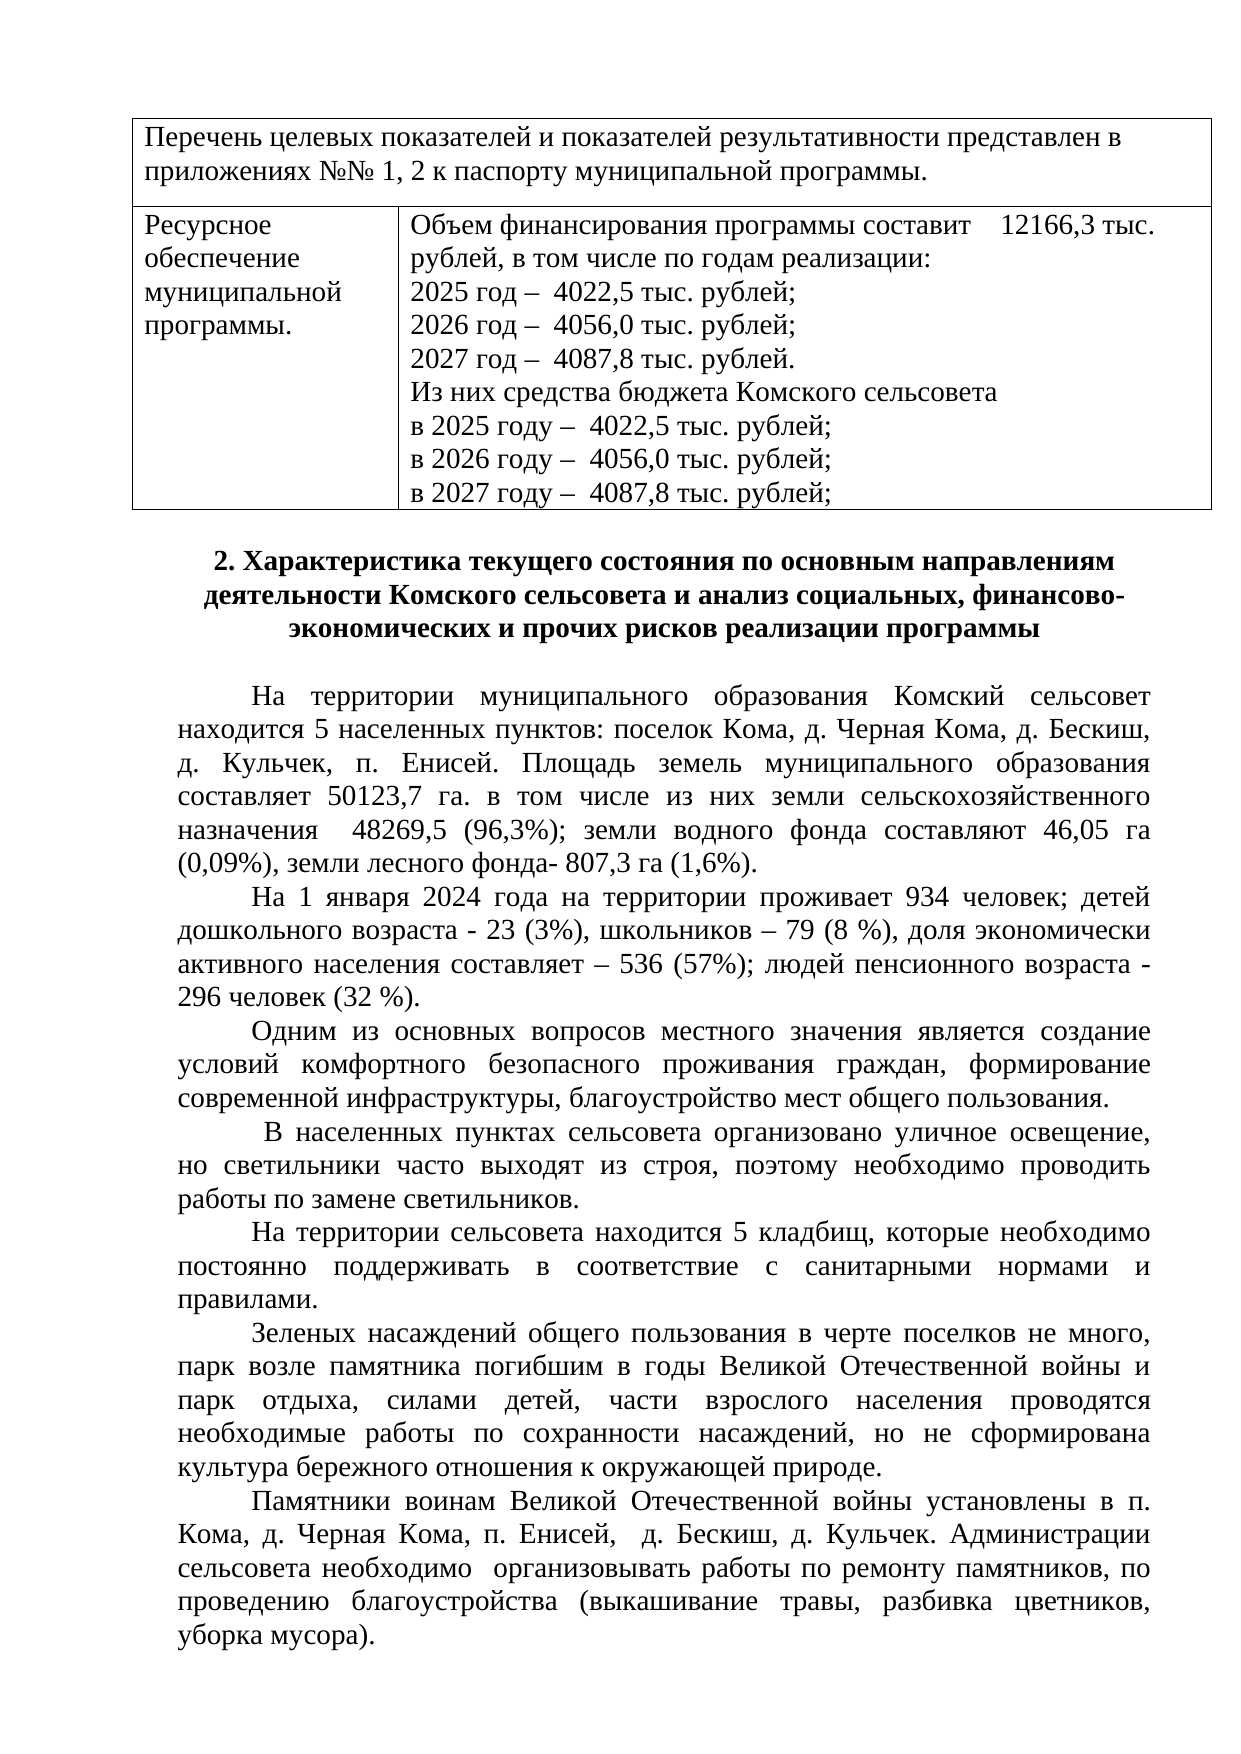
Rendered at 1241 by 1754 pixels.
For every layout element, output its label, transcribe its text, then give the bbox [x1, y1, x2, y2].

text 2. Характеристика текущего состояния по основным направлениям деятельности Комского сельсовета и анализ социальных, финансово-экономических и прочих рисков реализации программы [177, 543, 1152, 644]
text Одним из основных вопросов местного значения является создание условий комфортного безопасного проживания граждан, формирование современной инфраструктуры, благоустройство мест общего пользования. [177, 1013, 1152, 1114]
text Зеленых насаждений общего пользования в черте поселков не много, парк возле памятника погибшим в годы Великой Отечественной войны и парк отдыха, силами детей, части взрослого населения проводятся необходимые работы по сохранности насаждений, но не сформирована культура бережного отношения к окружающей природе. [177, 1315, 1152, 1483]
text На территории сельсовета находится 5 кладбищ, которые необходимо постоянно поддерживать в соответствие с санитарными нормами и правилами. [177, 1214, 1152, 1315]
text В населенных пунктах сельсовета организовано уличное освещение, но светильники часто выходят из строя, поэтому необходимо проводить работы по замене светильников. [177, 1114, 1152, 1214]
text На 1 января 2024 года на территории проживает 934 человек; детей дошкольного возраста - 23 (3%), школьников – 79 (8 %), доля экономически активного населения составляет – 536 (57%); людей пенсионного возраста - 296 человек (32 %). [177, 879, 1152, 1013]
text На территории муниципального образования Комский сельсовет находится 5 населенных пунктов: поселок Кома, д. Черная Кома, д. Бескиш, д. Кульчек, п. Енисей. Площадь земель муниципального образования составляет 50123,7 га. в том числе из них земли сельскохозяйственного назначения 48269,5 (96,3%); земли водного фонда составляют 46,05 га (0,09%), земли лесного фонда- 807,3 га (1,6%). [177, 678, 1152, 879]
table_header Перечень целевых показателей и показателей результативности представлен в приложениях №№ 1, 2 к паспорту муниципальной программы. [133, 119, 1211, 206]
text Памятники воинам Великой Отечественной войны установлены в п. Кома, д. Черная Кома, п. Енисей, д. Бескиш, д. Кульчек. Администрации сельсовета необходимо организовывать работы по ремонту памятников, по проведению благоустройства (выкашивание травы, разбивка цветников, уборка мусора). [177, 1483, 1152, 1650]
table_cell Ресурсное обеспечение муниципальной программы. [133, 207, 398, 509]
table_cell Объем финансирования программы составит 12166,3 тыс. рублей, в том числе по годам реализации: 2025 год – 4022,5 тыс. рублей; 2026 год – 4056,0 тыс. рублей; 2027 год – 4087,8 тыс. рублей. Из них средства бюджета Комского сельсовета в 2025 году – 4022,5 тыс. рублей; в 2026 году – 4056,0 тыс. рублей; в 2027 году – 4087,8 тыс. рублей; [399, 207, 1211, 509]
